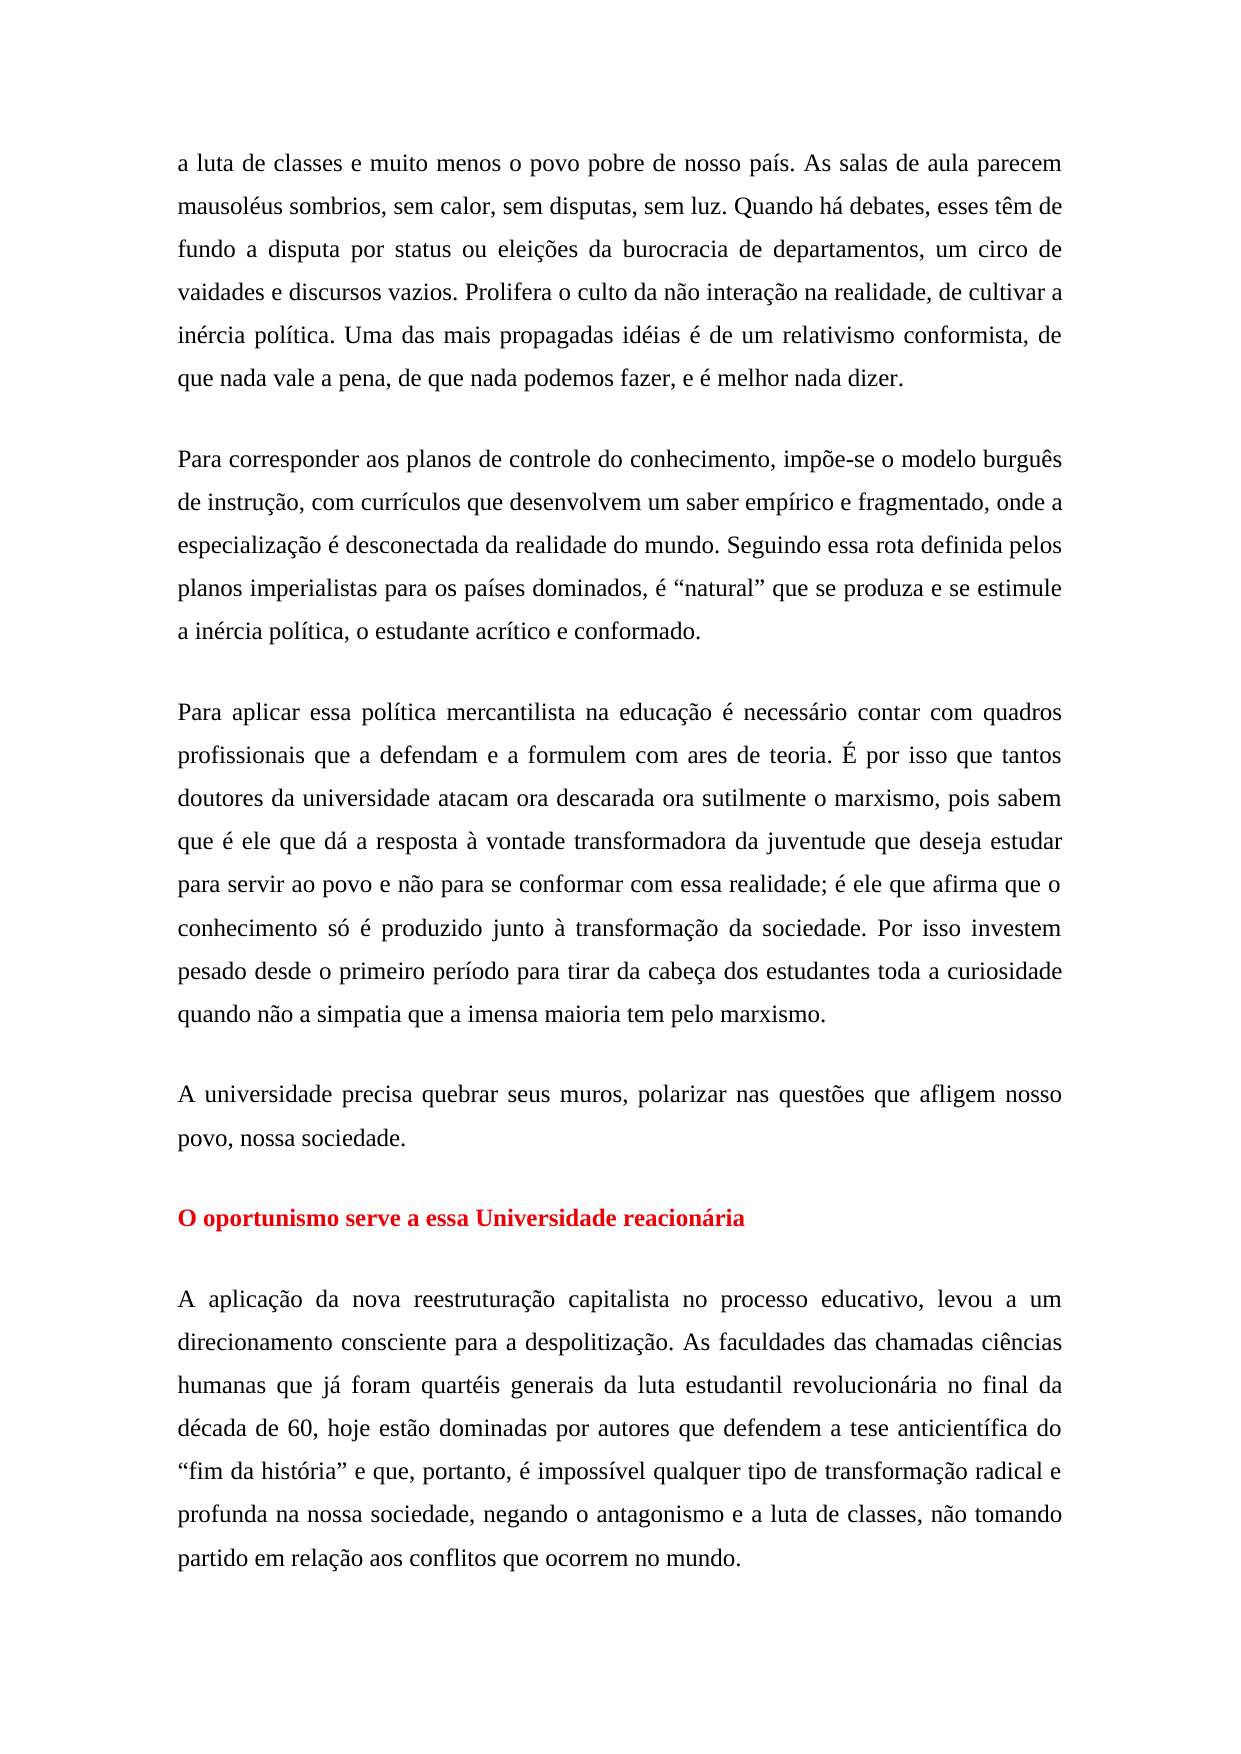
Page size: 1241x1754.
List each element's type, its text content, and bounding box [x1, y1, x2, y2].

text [177, 148, 1063, 392]
text Para aplicar essa política mercantilista na educação é necessário contar com quadros profissionais que a defendam e a formulem com ares de teoria. É por isso que tantos doutores da universidade atacam ora descarada ora sutilmente o marxismo, pois sabem que é ele que dá a resposta à vontade transformadora da juventude que deseja estudar para servir ao povo e não para se conformar com essa realidade; é ele que afirma que o conhecimento só é produzido junto à transformação da sociedade. Por isso investem pesado desde o primeiro período para tirar da cabeça dos estudantes toda a curiosidade quando não a simpatia que a imensa maioria tem pelo marxismo. [177, 697, 1063, 1028]
text A aplicação da nova reestruturação capitalista no processo educativo, levou a um direcionamento consciente para a despolitização. As faculdades das chamadas ciências humanas que já foram quartéis generais da luta estudantil revolucionária no final da década de 60, hoje estão dominadas por autores que defendem a tese anticientífica do “fim da história” e que, portanto, é impossível qualquer tipo de transformação radical e profunda na nossa sociedade, negando o antagonismo e a luta de classes, não tomando partido em relação aos conflitos que ocorrem no mundo. [177, 1284, 1063, 1571]
text Para corresponder aos planos de controle do conhecimento, impõe-se o modelo burguês de instrução, com currículos que desenvolvem um saber empírico e fragmentado, onde a especialização é desconectada da realidade do mundo. Seguindo essa rota definida pelos planos imperialistas para os países dominados, é “natural” que se produza e se estimule a inércia política, o estudante acrítico e conformado. [177, 444, 1063, 645]
text A universidade precisa quebrar seus muros, polarizar nas questões que afligem nosso povo, nossa sociedade. [177, 1079, 1063, 1151]
text O oportunismo serve a essa Universidade reacionária [177, 1203, 1063, 1232]
